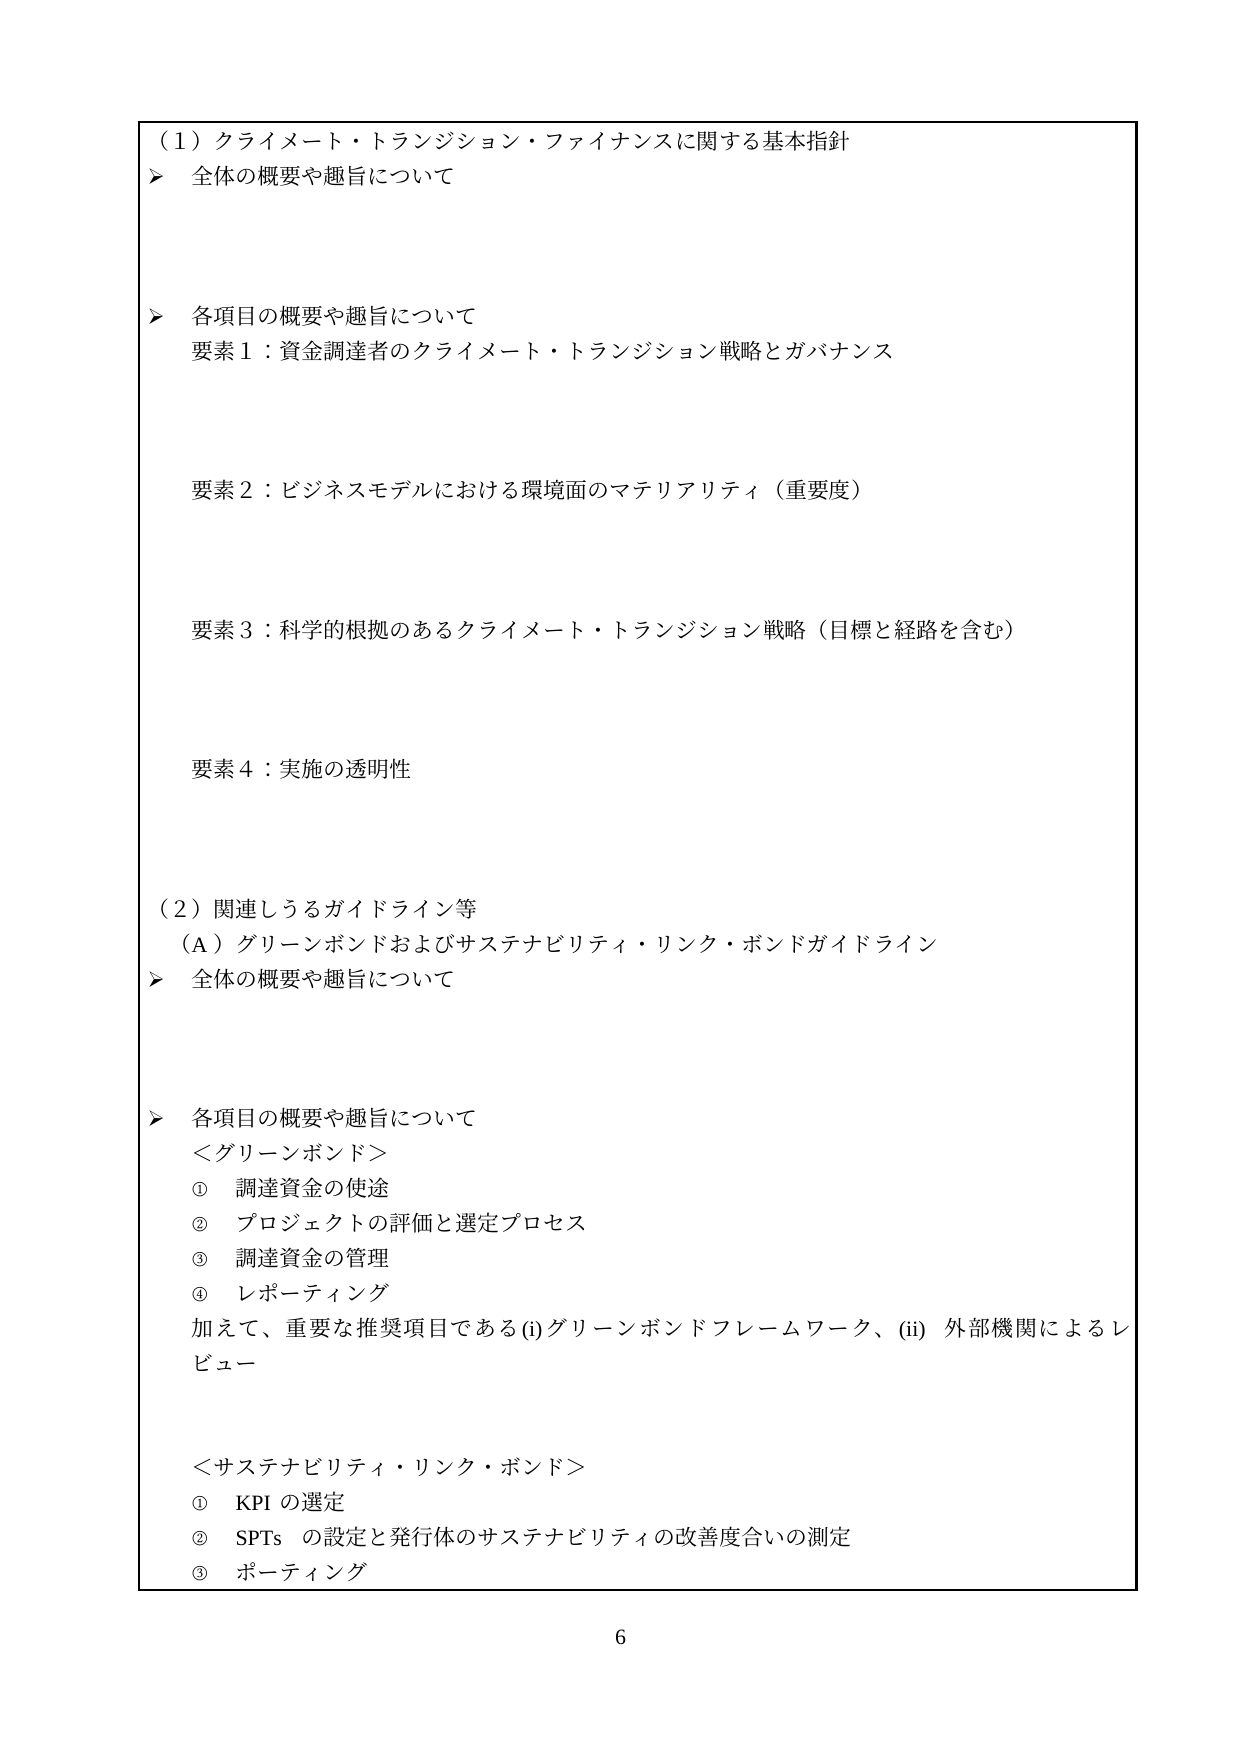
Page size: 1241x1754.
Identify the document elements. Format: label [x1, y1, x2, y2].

table_header [140, 123, 1135, 1588]
